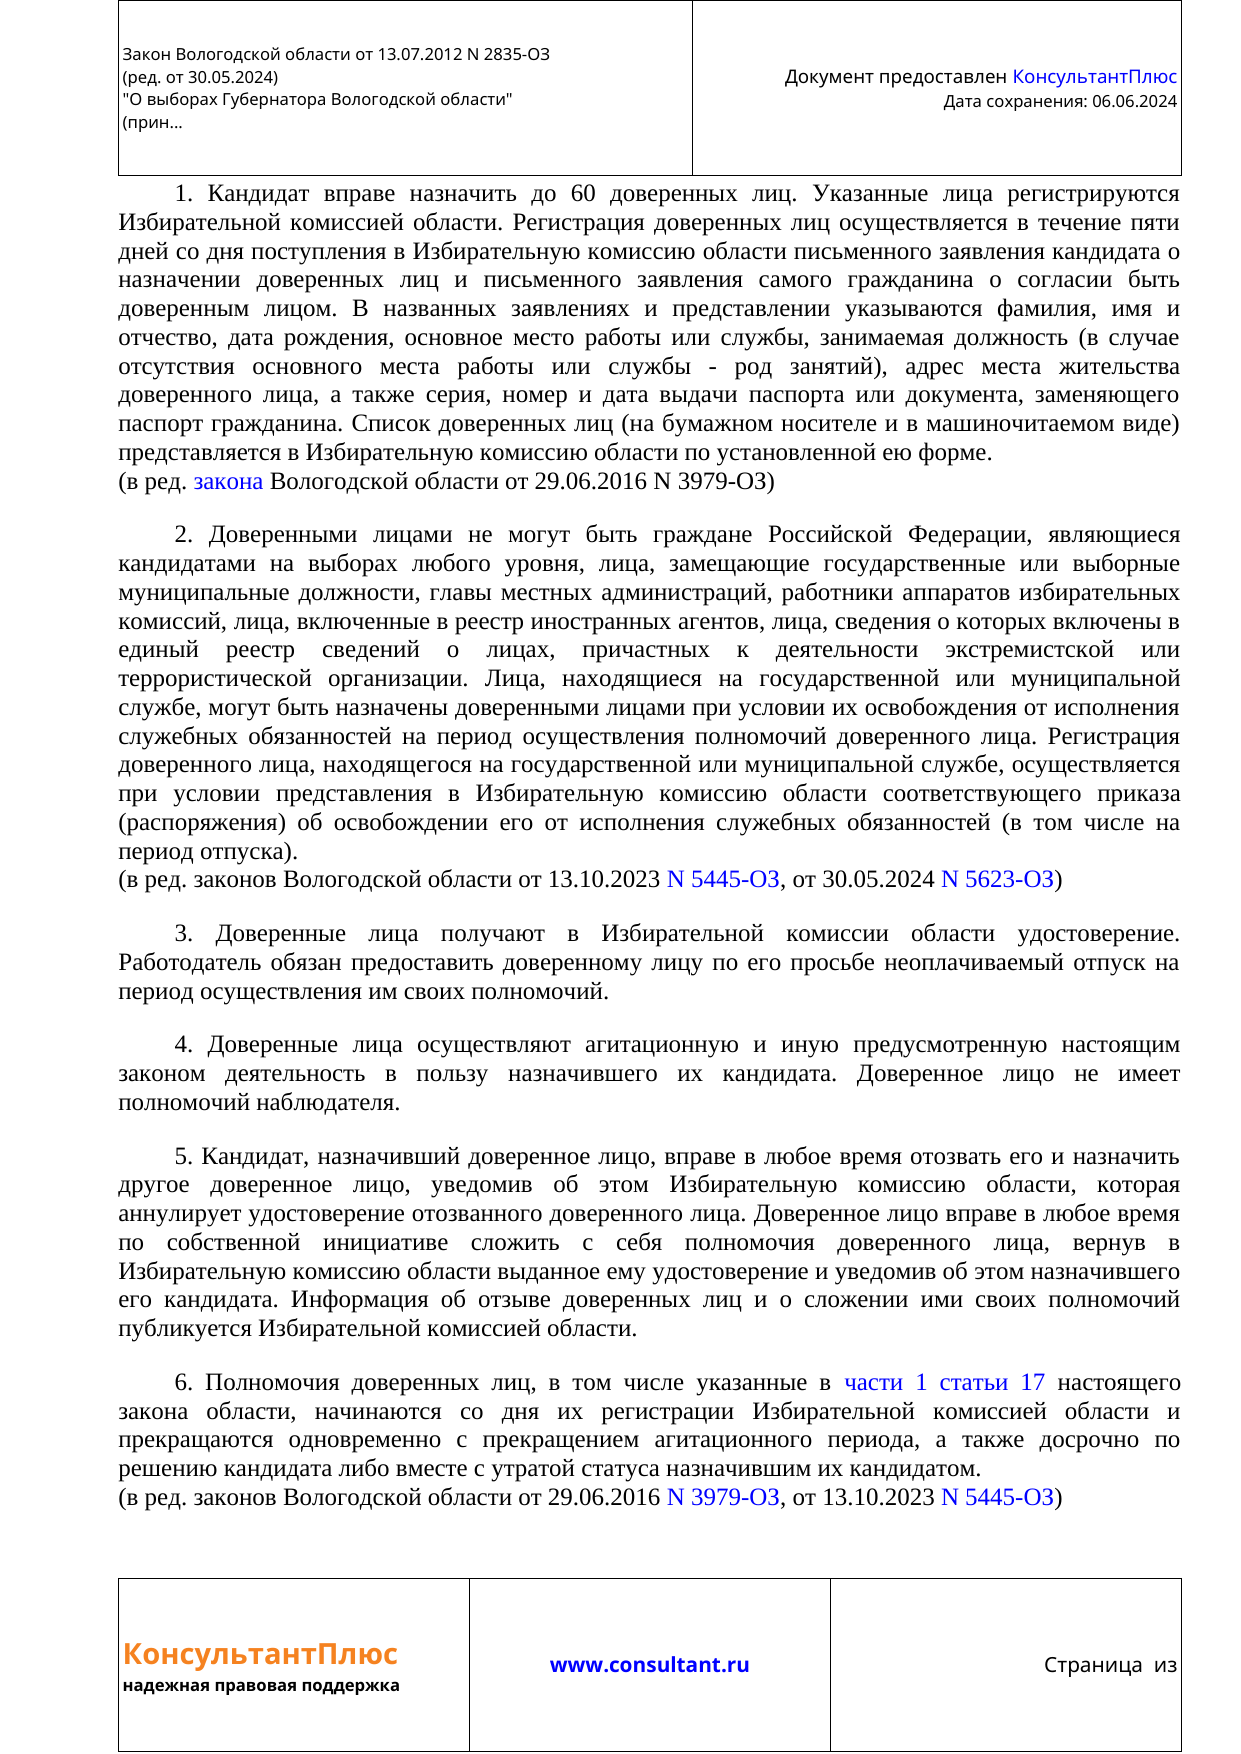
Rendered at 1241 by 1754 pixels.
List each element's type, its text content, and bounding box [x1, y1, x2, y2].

text 1. Кандидат вправе назначить до 60 доверенных лиц. Указанные лица регистрируются Избирательной комиссией области. Регистрация доверенных лиц осуществляется в течение пяти дней со дня поступления в Избирательную комиссию области письменного заявления кандидата о назначении доверенных лиц и письменного заявления самого гражданина о согласии быть доверенным лицом. В названных заявлениях и представлении указываются фамилия, имя и отчество, дата рождения, основное место работы или службы, занимаемая должность (в случае отсутствия основного места работы или службы - род занятий), адрес места жительства доверенного лица, а также серия, номер и дата выдачи паспорта или документа, заменяющего паспорт гражданина. Список доверенных лиц (на бумажном носителе и в машиночитаемом виде) представляется в Избирательную комиссию области по установленной ею форме. [118, 178, 1181, 466]
text 6. Полномочия доверенных лиц, в том числе указанные в части 1 статьи 17 настоящего закона области, начинаются со дня их регистрации Избирательной комиссией области и прекращаются одновременно с прекращением агитационного периода, а также досрочно по решению кандидата либо вместе с утратой статуса назначившим их кандидатом. [118, 1367, 1181, 1482]
text (в ред. законов Вологодской области от 13.10.2023 N 5445-ОЗ, от 30.05.2024 N 5623-ОЗ) [118, 864, 1181, 893]
text 2. Доверенными лицами не могут быть граждане Российской Федерации, являющиеся кандидатами на выборах любого уровня, лица, замещающие государственные или выборные муниципальные должности, главы местных администраций, работники аппаратов избирательных комиссий, лица, включенные в реестр иностранных агентов, лица, сведения о которых включены в единый реестр сведений о лицах, причастных к деятельности экстремистской или террористической организации. Лица, находящиеся на государственной или муниципальной службе, могут быть назначены доверенными лицами при условии их освобождения от исполнения служебных обязанностей на период осуществления полномочий доверенного лица. Регистрация доверенного лица, находящегося на государственной или муниципальной службе, осуществляется при условии представления в Избирательную комиссию области соответствующего приказа (распоряжения) об освобождении его от исполнения служебных обязанностей (в том числе на период отпуска). [118, 519, 1181, 864]
text (в ред. закона Вологодской области от 29.06.2016 N 3979-ОЗ) [118, 466, 1181, 494]
text 4. Доверенные лица осуществляют агитационную и иную предусмотренную настоящим законом деятельность в пользу назначившего их кандидата. Доверенное лицо не имеет полномочий наблюдателя. [118, 1029, 1181, 1116]
text (в ред. законов Вологодской области от 29.06.2016 N 3979-ОЗ, от 13.10.2023 N 5445-ОЗ) [118, 1482, 1181, 1511]
text 5. Кандидат, назначивший доверенное лицо, вправе в любое время отозвать его и назначить другое доверенное лицо, уведомив об этом Избирательную комиссию области, которая аннулирует удостоверение отозванного доверенного лица. Доверенное лицо вправе в любое время по собственной инициативе сложить с себя полномочия доверенного лица, вернув в Избирательную комиссию области выданное ему удостоверение и уведомив об этом назначившего его кандидата. Информация об отзыве доверенных лиц и о сложении ими своих полномочий публикуется Избирательной комиссией области. [118, 1141, 1181, 1342]
text 3. Доверенные лица получают в Избирательной комиссии области удостоверение. Работодатель обязан предоставить доверенному лицу по его просьбе неоплачиваемый отпуск на период осуществления им своих полномочий. [118, 918, 1181, 1004]
